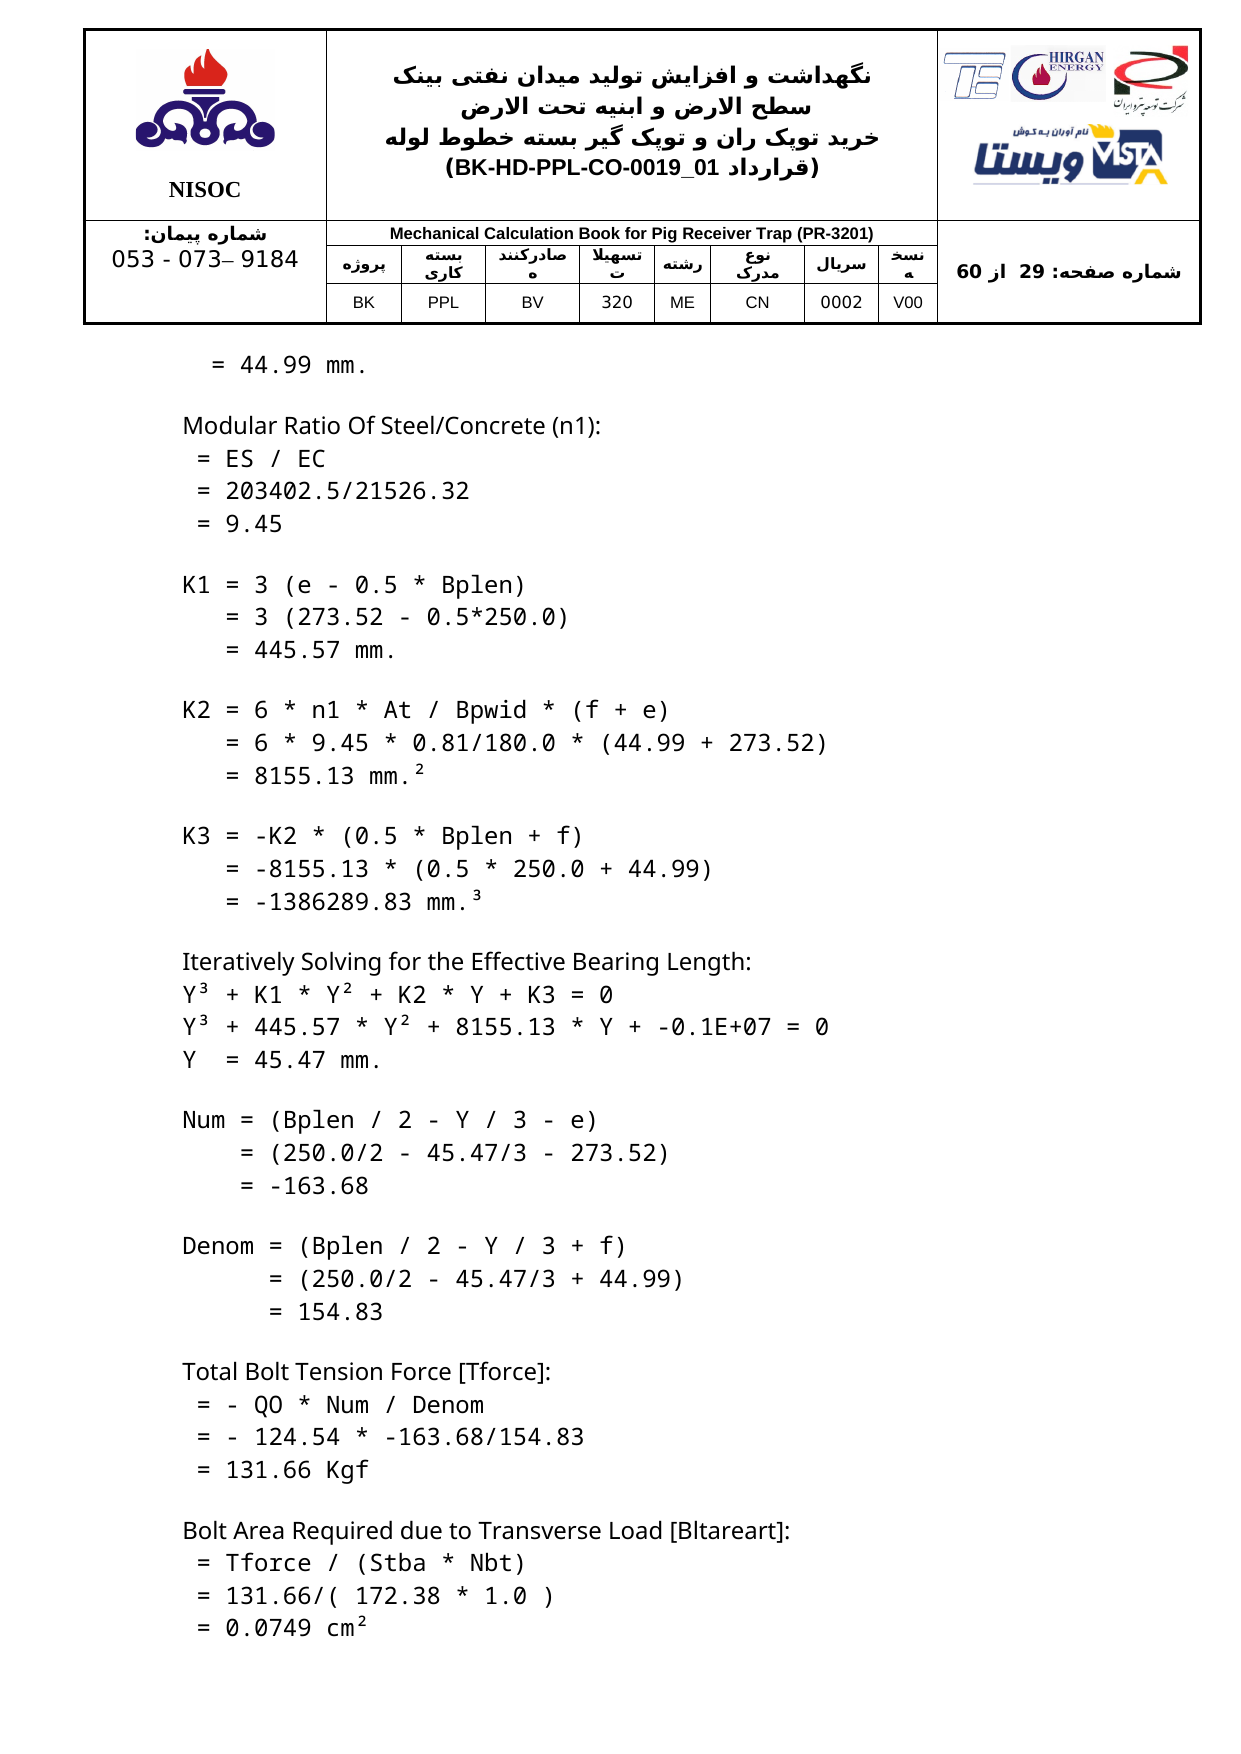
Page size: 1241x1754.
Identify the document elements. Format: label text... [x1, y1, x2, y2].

text = (250.0/2 - 45.47/3 - 273.52) [139, 1136, 1146, 1168]
text Bolt Area Required due to Transverse Load [Bltareart]: [139, 1513, 1146, 1546]
text = -1386289.83 mm.³ [139, 884, 1146, 917]
picture [972, 124, 1168, 185]
text = 131.66 Kgf [139, 1453, 1146, 1485]
text K1 = 3 (e - 0.5 * Bplen) [139, 567, 1146, 600]
text = 445.57 mm. [139, 633, 1146, 665]
text = 44.99 mm. [139, 348, 1146, 381]
text = 9.45 [139, 507, 1146, 539]
text = 203402.5/21526.32 [139, 474, 1146, 507]
picture [1010, 45, 1106, 102]
text = -8155.13 * (0.5 * 250.0 + 44.99) [139, 852, 1146, 884]
text Denom = (Bplen / 2 - Y / 3 + f) [139, 1229, 1146, 1262]
text Num = (Bplen / 2 - Y / 3 - e) [139, 1103, 1146, 1136]
text Y = 45.47 mm. [139, 1043, 1146, 1075]
text = - QO * Num / Denom [139, 1388, 1146, 1420]
text = -163.68 [139, 1168, 1146, 1201]
text Y³ + K1 * Y² + K2 * Y + K3 = 0 [139, 977, 1146, 1010]
text Total Bolt Tension Force [Tforce]: [139, 1355, 1146, 1388]
text = 154.83 [139, 1294, 1146, 1327]
text K3 = -K2 * (0.5 * Bplen + f) [139, 819, 1146, 852]
text Iteratively Solving for the Effective Bearing Length: [139, 945, 1146, 977]
text = 3 (273.52 - 0.5*250.0) [139, 600, 1146, 633]
text = 0.0749 cm² [139, 1611, 1146, 1644]
picture [1113, 45, 1189, 117]
text = ES / EC [139, 442, 1146, 474]
text = (250.0/2 - 45.47/3 + 44.99) [139, 1262, 1146, 1294]
text = 6 * 9.45 * 0.81/180.0 * (44.99 + 273.52) [139, 726, 1146, 758]
text Y³ + 445.57 * Y² + 8155.13 * Y + -0.1E+07 = 0 [139, 1010, 1146, 1043]
picture [135, 49, 275, 151]
text = Tforce / (Stba * Nbt) [139, 1546, 1146, 1579]
text = - 124.54 * -163.68/154.83 [139, 1420, 1146, 1453]
text Modular Ratio Of Steel/Concrete (n1): [139, 409, 1146, 442]
text K2 = 6 * n1 * At / Bpwid * (f + e) [139, 693, 1146, 726]
text = 8155.13 mm.² [139, 758, 1146, 791]
text = 131.66/( 172.38 * 1.0 ) [139, 1579, 1146, 1611]
